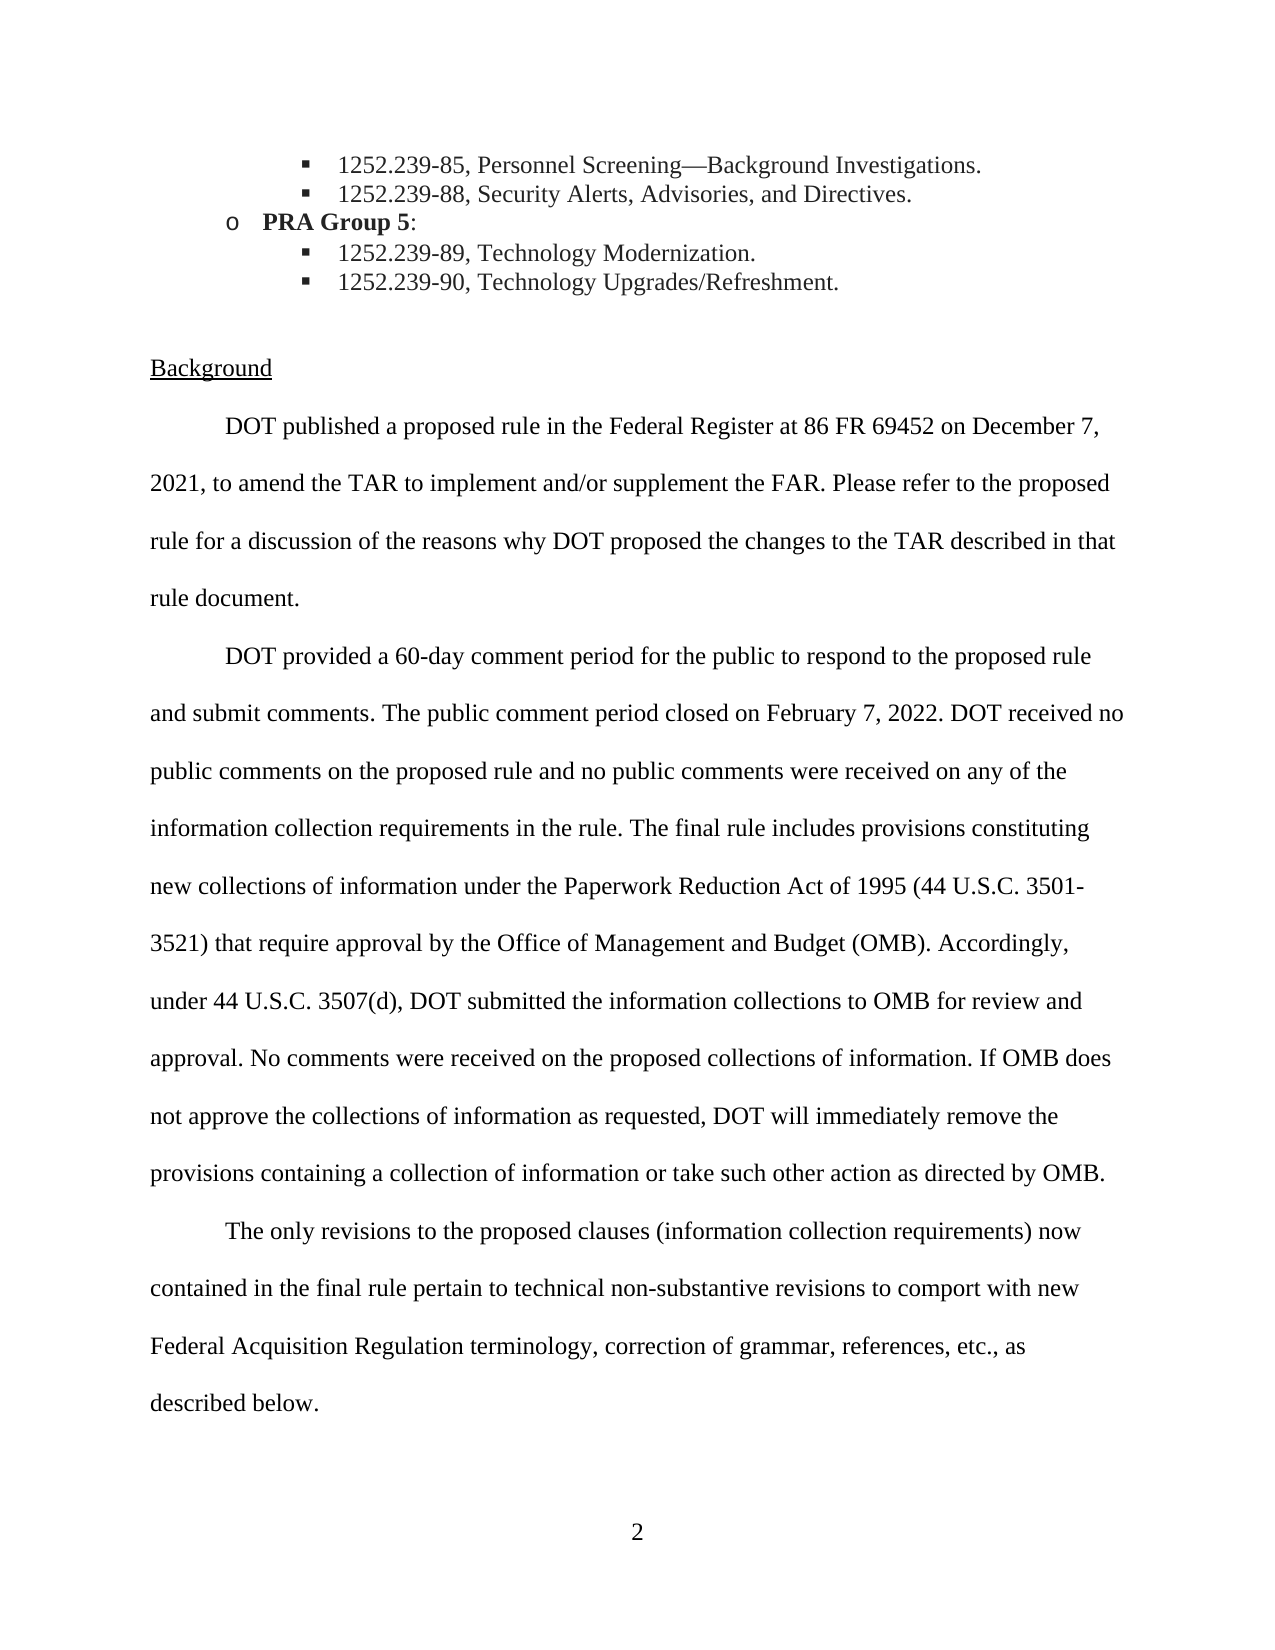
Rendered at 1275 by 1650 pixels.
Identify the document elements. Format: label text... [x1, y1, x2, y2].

list 1252.239-89, Technology Modernization. [300, 238, 1125, 267]
list 1252.239-85, Personnel Screening—Background Investigations. [300, 150, 1125, 179]
list 1252.239-88, Security Alerts, Advisories, and Directives. [300, 179, 1125, 207]
text DOT published a proposed rule in the Federal Register at 86 FR 69452 on December 7, 2021, to amend the TAR to implement and/or supplement the FAR. Please refer to the proposed rule for a discussion of the reasons why DOT proposed the changes to the TAR described in that rule document. [150, 411, 1125, 612]
text Background [150, 353, 1125, 382]
list PRA Group 5: [225, 207, 1125, 238]
list 1252.239-90, Technology Upgrades/Refreshment. [300, 267, 1125, 296]
text The only revisions to the proposed clauses (information collection requirements) now contained in the final rule pertain to technical non-substantive revisions to comport with new Federal Acquisition Regulation terminology, correction of grammar, references, etc., as described below. [150, 1216, 1125, 1417]
text DOT provided a 60-day comment period for the public to respond to the proposed rule and submit comments. The public comment period closed on February 7, 2022. DOT received no public comments on the proposed rule and no public comments were received on any of the information collection requirements in the rule. The final rule includes provisions constituting new collections of information under the Paperwork Reduction Act of 1995 (44 U.S.C. 3501-3521) that require approval by the Office of Management and Budget (OMB). Accordingly, under 44 U.S.C. 3507(d), DOT submitted the information collections to OMB for review and approval. No comments were received on the proposed collections of information. If OMB does not approve the collections of information as requested, DOT will immediately remove the provisions containing a collection of information or take such other action as directed by OMB. [150, 641, 1125, 1187]
